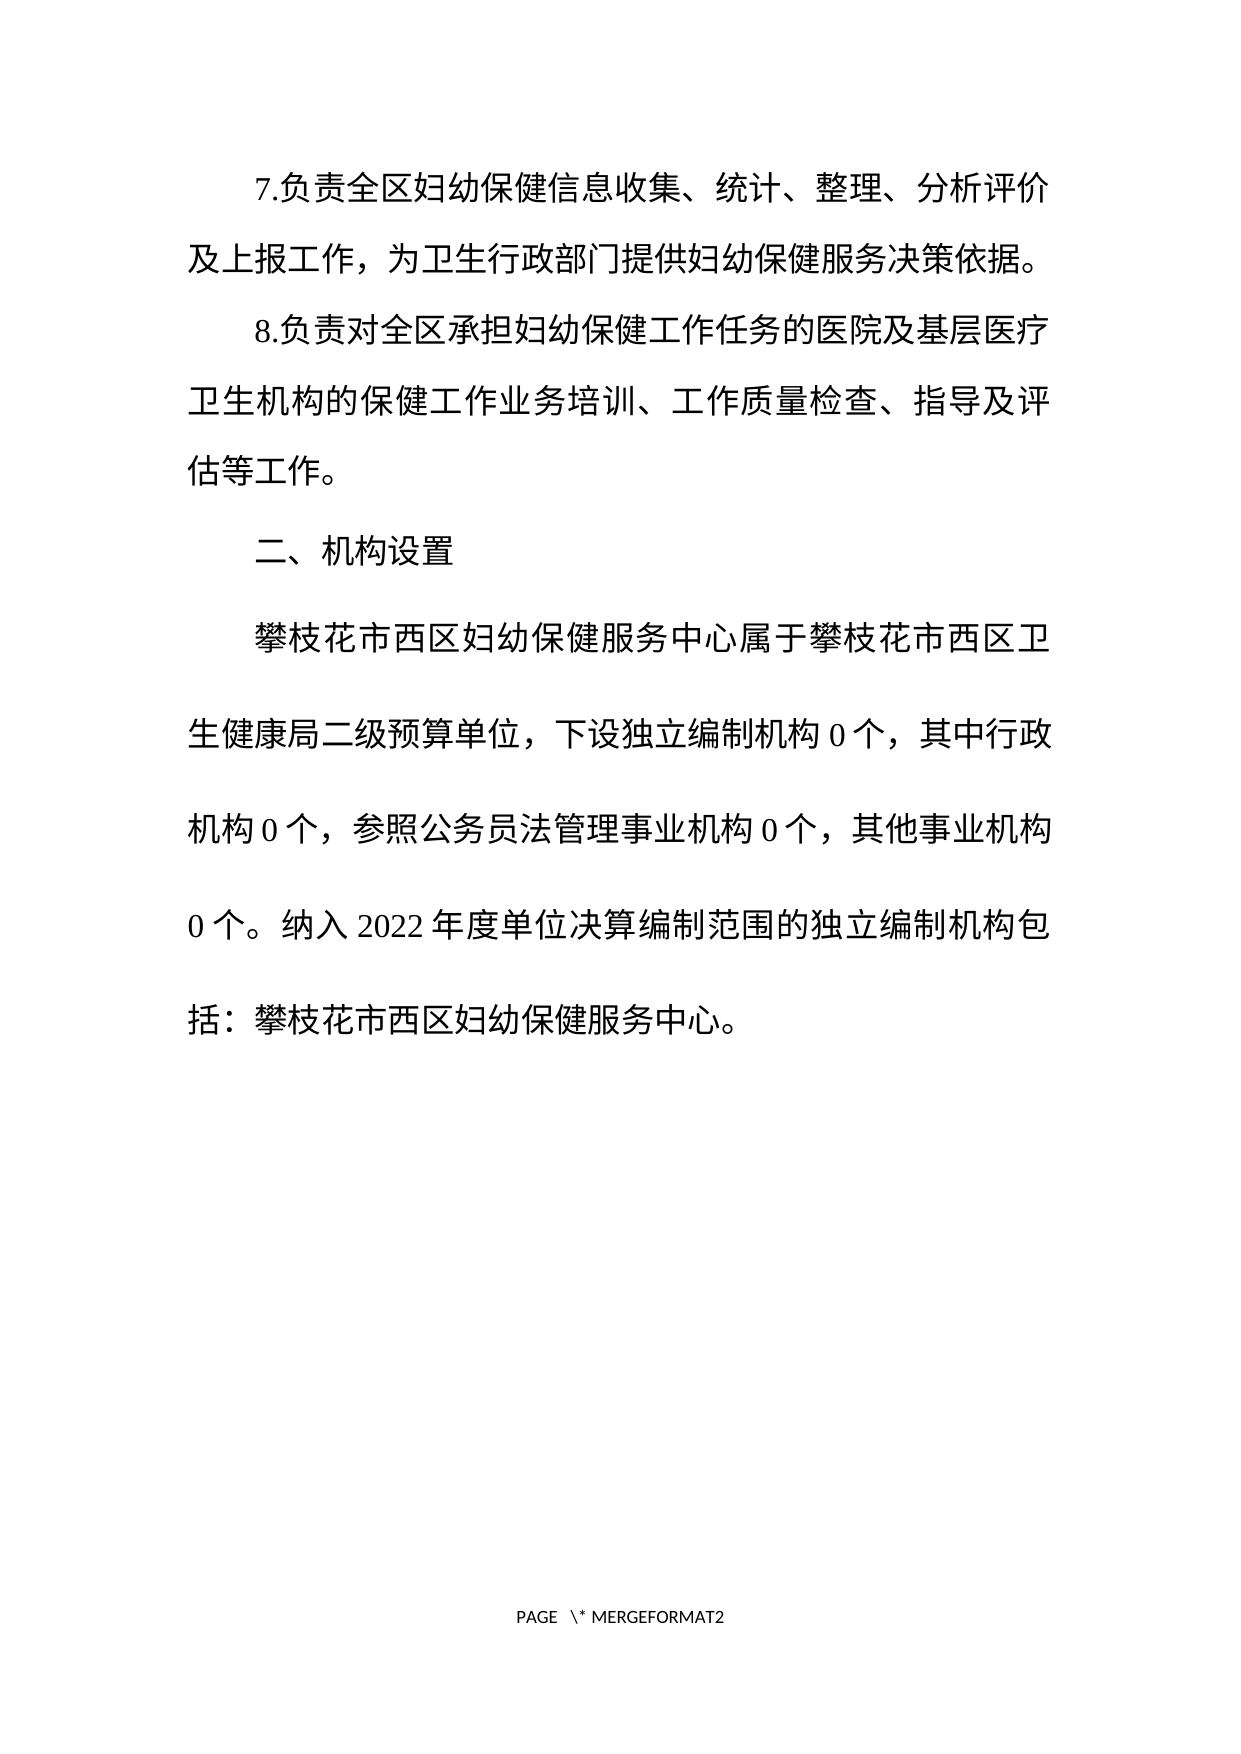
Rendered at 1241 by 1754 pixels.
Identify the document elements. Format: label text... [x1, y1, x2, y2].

text 二、机构设置 [187, 516, 1053, 581]
text 攀枝花市西区妇幼保健服务中心属于攀枝花市西区卫生健康局二级预算单位，下设独立编制机构0个，其中行政机构0个，参照公务员法管理事业机构0个，其他事业机构0个。纳入2022年度单位决算编制范围的独立编制机构包括：攀枝花市西区妇幼保健服务中心。 [187, 604, 1053, 1051]
text 7.负责全区妇幼保健信息收集、统计、整理、分析评价及上报工作，为卫生行政部门提供妇幼保健服务决策依据。 [187, 162, 1053, 281]
text 8.负责对全区承担妇幼保健工作任务的医院及基层医疗卫生机构的保健工作业务培训、工作质量检查、指导及评估等工作。 [187, 304, 1053, 493]
